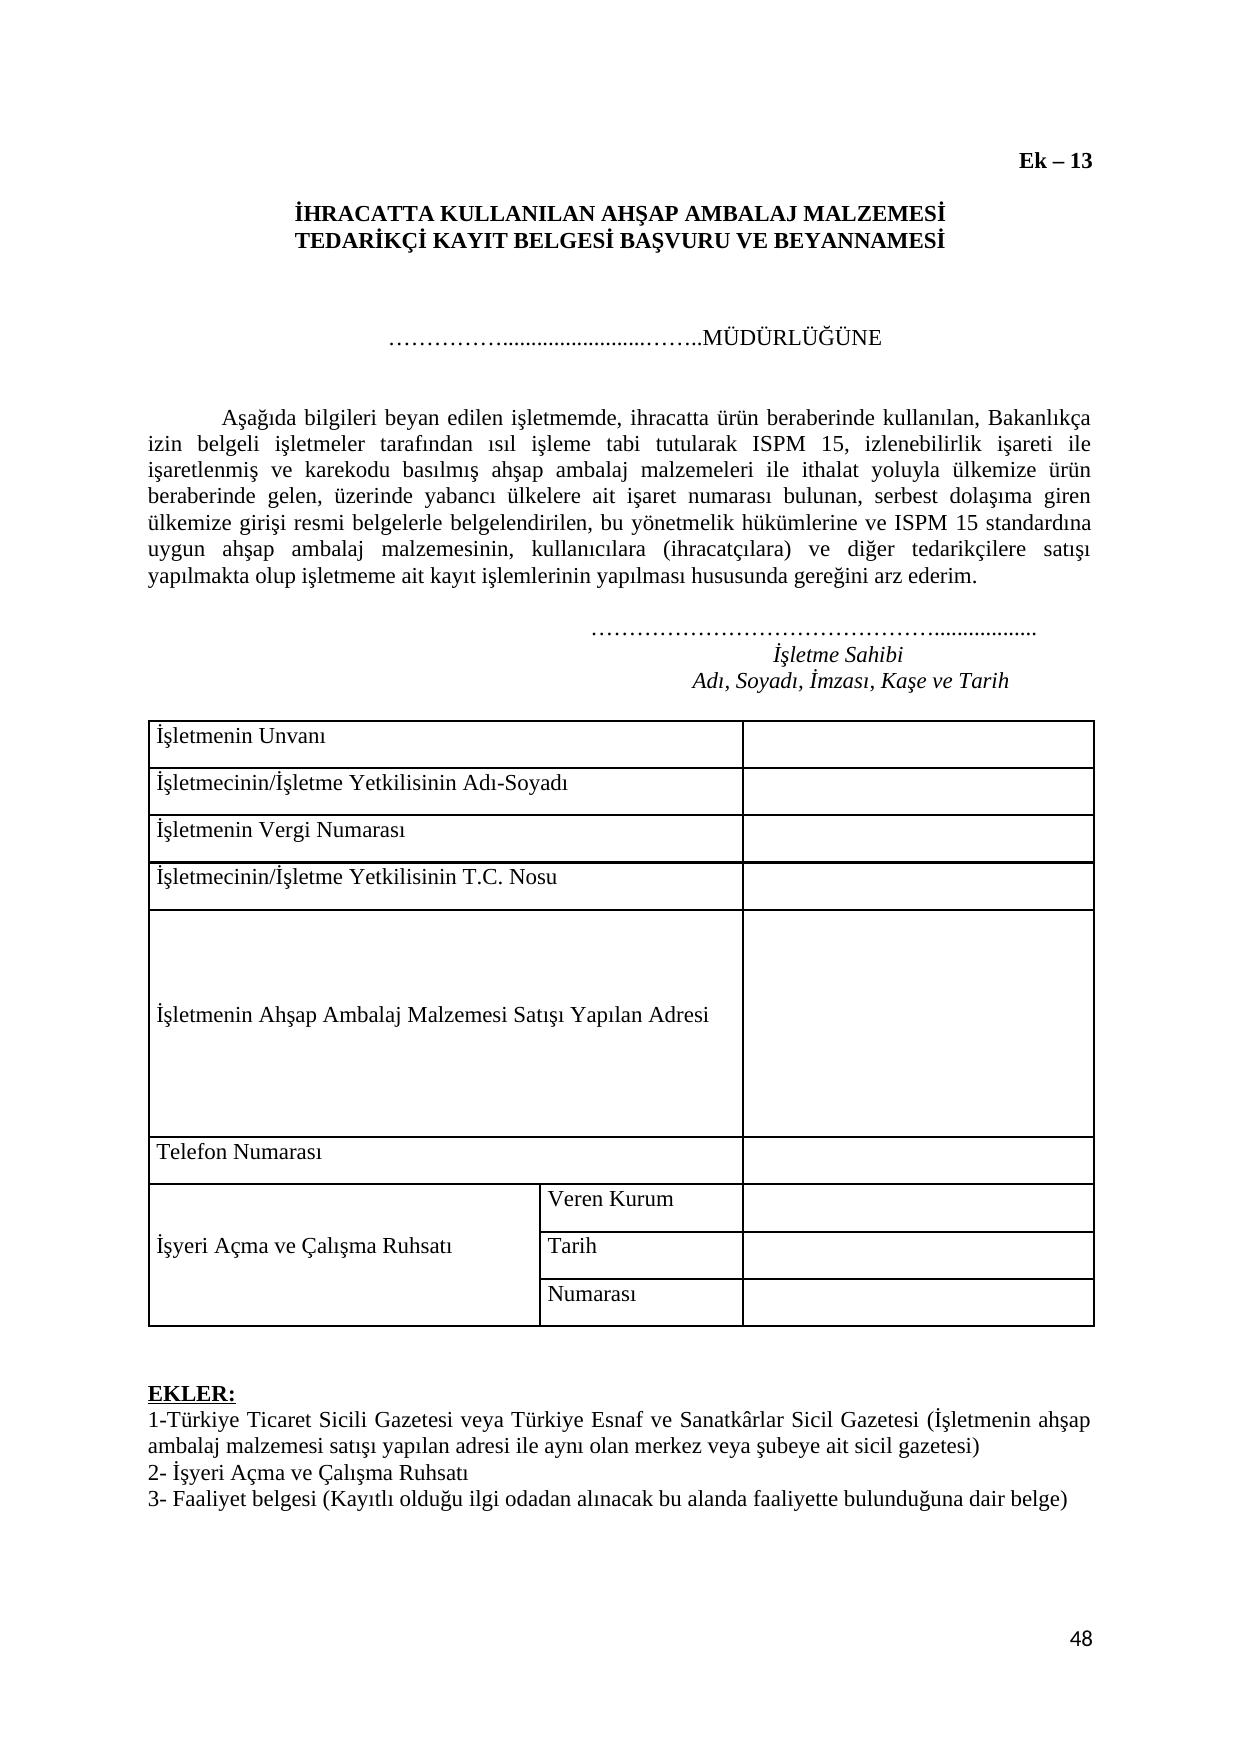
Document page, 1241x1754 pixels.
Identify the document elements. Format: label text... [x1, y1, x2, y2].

table_cell İşletmenin Ahşap Ambalaj Malzemesi Satışı Yapılan Adresi [150, 911, 742, 1136]
table_cell [744, 1185, 1093, 1231]
text Adı, Soyadı, İmzası, Kaşe ve Tarih [590, 667, 1093, 693]
table_cell [744, 816, 1093, 861]
table_cell [744, 911, 1093, 1136]
table_cell İşyeri Açma ve Çalışma Ruhsatı [150, 1185, 539, 1325]
table_cell Tarih [541, 1233, 742, 1278]
table_cell [744, 1233, 1093, 1278]
table_cell [744, 1280, 1093, 1325]
text İşletme Sahibi [295, 641, 1093, 667]
text 3- Faaliyet belgesi (Kayıtlı olduğu ilgi odadan alınacak bu alanda faaliyette bulunduğuna dair belge) [148, 1485, 1093, 1511]
text 2- İşyeri Açma ve Çalışma Ruhsatı [148, 1459, 1093, 1485]
text 1-Türkiye Ticaret Sicili Gazetesi veya Türkiye Esnaf ve Sanatkârlar Sicil Gazetesi (İşletmenin ahşap ambalaj malzemesi satışı yapılan adresi ile aynı olan merkez veya şubeye ait sicil gazetesi) [148, 1406, 1093, 1459]
text EKLER: [148, 1380, 1093, 1406]
table_cell [744, 1138, 1093, 1183]
table_cell İşletmecinin/İşletme Yetkilisinin T.C. Nosu [150, 864, 742, 908]
text İHRACATTA KULLANILAN AHŞAP AMBALAJ MALZEMESİ [148, 200, 1093, 227]
text Aşağıda bilgileri beyan edilen işletmemde, ihracatta ürün beraberinde kullanılan, Bakanlıkça izin belgeli işletmeler tarafından ısıl işleme tabi tutularak ISPM 15, izlenebilirlik işareti ile işaretlenmiş ve karekodu basılmış ahşap ambalaj malzemeleri ile ithalat yoluyla ülkemize ürün beraberinde gelen, üzerinde yabancı ülkelere ait işaret numarası bulunan, serbest dolaşıma giren ülkemize girişi resmi belgelerle belgelendirilen, bu yönetmelik hükümlerine ve ISPM 15 standardına uygun ahşap ambalaj malzemesinin, kullanıcılara (ihracatçılara) ve diğer tedarikçilere satışı yapılmakta olup işletmeme ait kayıt işlemlerinin yapılması hususunda gereğini arz ederim. [148, 403, 1093, 588]
table_header [744, 722, 1093, 767]
text Ek – 13 [148, 148, 1093, 174]
table_cell İşletmenin Vergi Numarası [150, 816, 742, 861]
text …………….........................……..MÜDÜRLÜĞÜNE [177, 324, 1093, 351]
table_header İşletmenin Unvanı [150, 722, 742, 767]
table_cell [744, 769, 1093, 814]
table_cell Veren Kurum [541, 1185, 742, 1231]
table_cell İşletmecinin/İşletme Yetkilisinin Adı-Soyadı [150, 769, 742, 814]
text TEDARİKÇİ KAYIT BELGESİ BAŞVURU VE BEYANNAMESİ [148, 227, 1093, 253]
table_cell Telefon Numarası [150, 1138, 742, 1183]
text ……………………………………….................. [516, 614, 1093, 641]
table_cell Numarası [541, 1280, 742, 1325]
table_cell [744, 864, 1093, 908]
